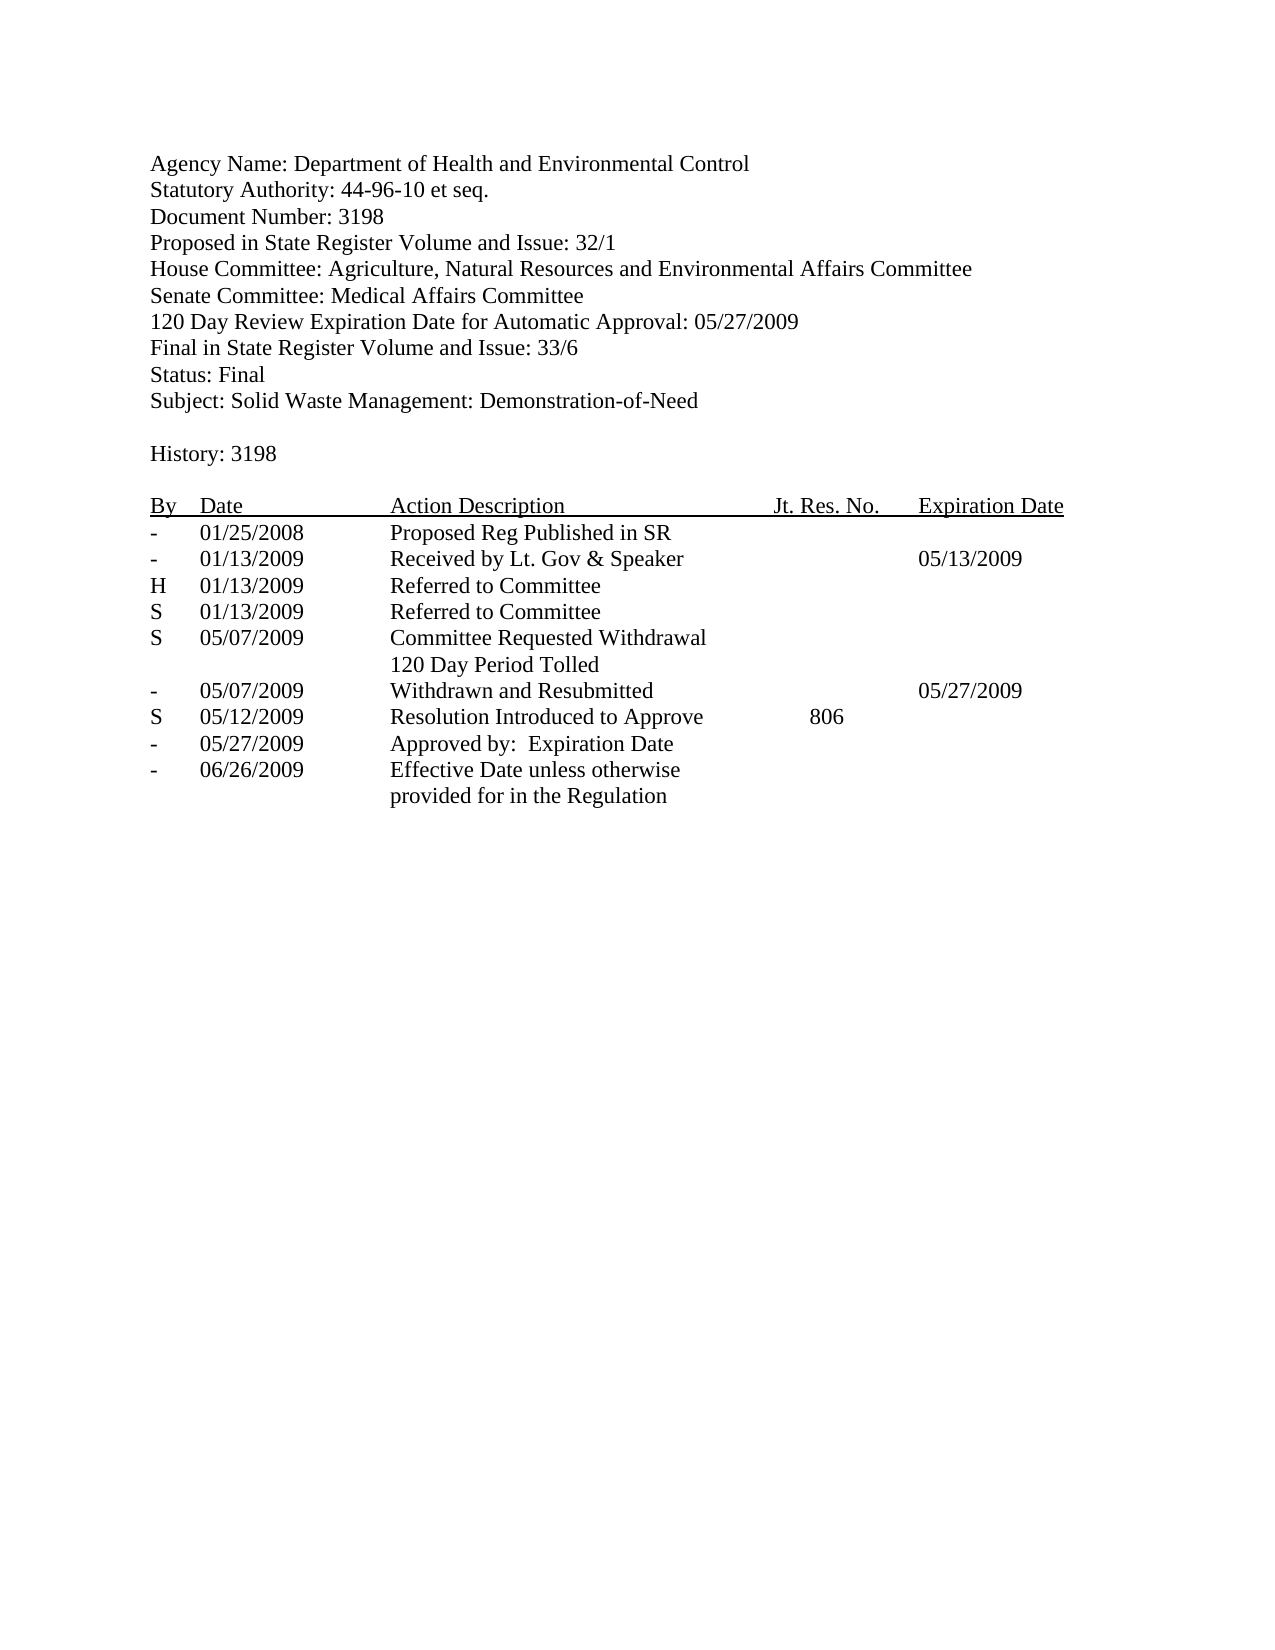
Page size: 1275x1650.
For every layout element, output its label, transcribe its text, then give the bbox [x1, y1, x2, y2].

text - 05/07/2009 Withdrawn and Resubmitted 05/27/2009 [150, 677, 1125, 703]
text Status: Final [150, 361, 1125, 387]
text House Committee: Agriculture, Natural Resources and Environmental Affairs Committee [150, 255, 1125, 282]
text S 05/12/2009 Resolution Introduced to Approve 806 [150, 703, 1125, 730]
text 120 Day Period Tolled [150, 651, 1125, 677]
text By Date Action Description Jt. Res. No. Expiration Date [150, 493, 1125, 519]
text - 05/27/2009 Approved by: Expiration Date [150, 730, 1125, 756]
text S 05/07/2009 Committee Requested Withdrawal [150, 624, 1125, 651]
text History: 3198 [150, 440, 1125, 466]
text - 01/13/2009 Received by Lt. Gov & Speaker 05/13/2009 [150, 545, 1125, 572]
text S 01/13/2009 Referred to Committee [150, 598, 1125, 624]
text Agency Name: Department of Health and Environmental Control [150, 150, 1125, 176]
text - 06/26/2009 Effective Date unless otherwise [150, 756, 1125, 782]
text Final in State Register Volume and Issue: 33/6 [150, 334, 1125, 361]
text Document Number: 3198 [150, 203, 1125, 229]
text Senate Committee: Medical Affairs Committee [150, 282, 1125, 308]
text Subject: Solid Waste Management: Demonstration-of-Need [150, 387, 1125, 413]
text 120 Day Review Expiration Date for Automatic Approval: 05/27/2009 [150, 308, 1125, 334]
text H 01/13/2009 Referred to Committee [150, 572, 1125, 598]
text Statutory Authority: 44-96-10 et seq. [150, 176, 1125, 203]
text - 01/25/2008 Proposed Reg Published in SR [150, 519, 1125, 545]
text provided for in the Regulation [150, 782, 1125, 809]
text Proposed in State Register Volume and Issue: 32/1 [150, 229, 1125, 255]
